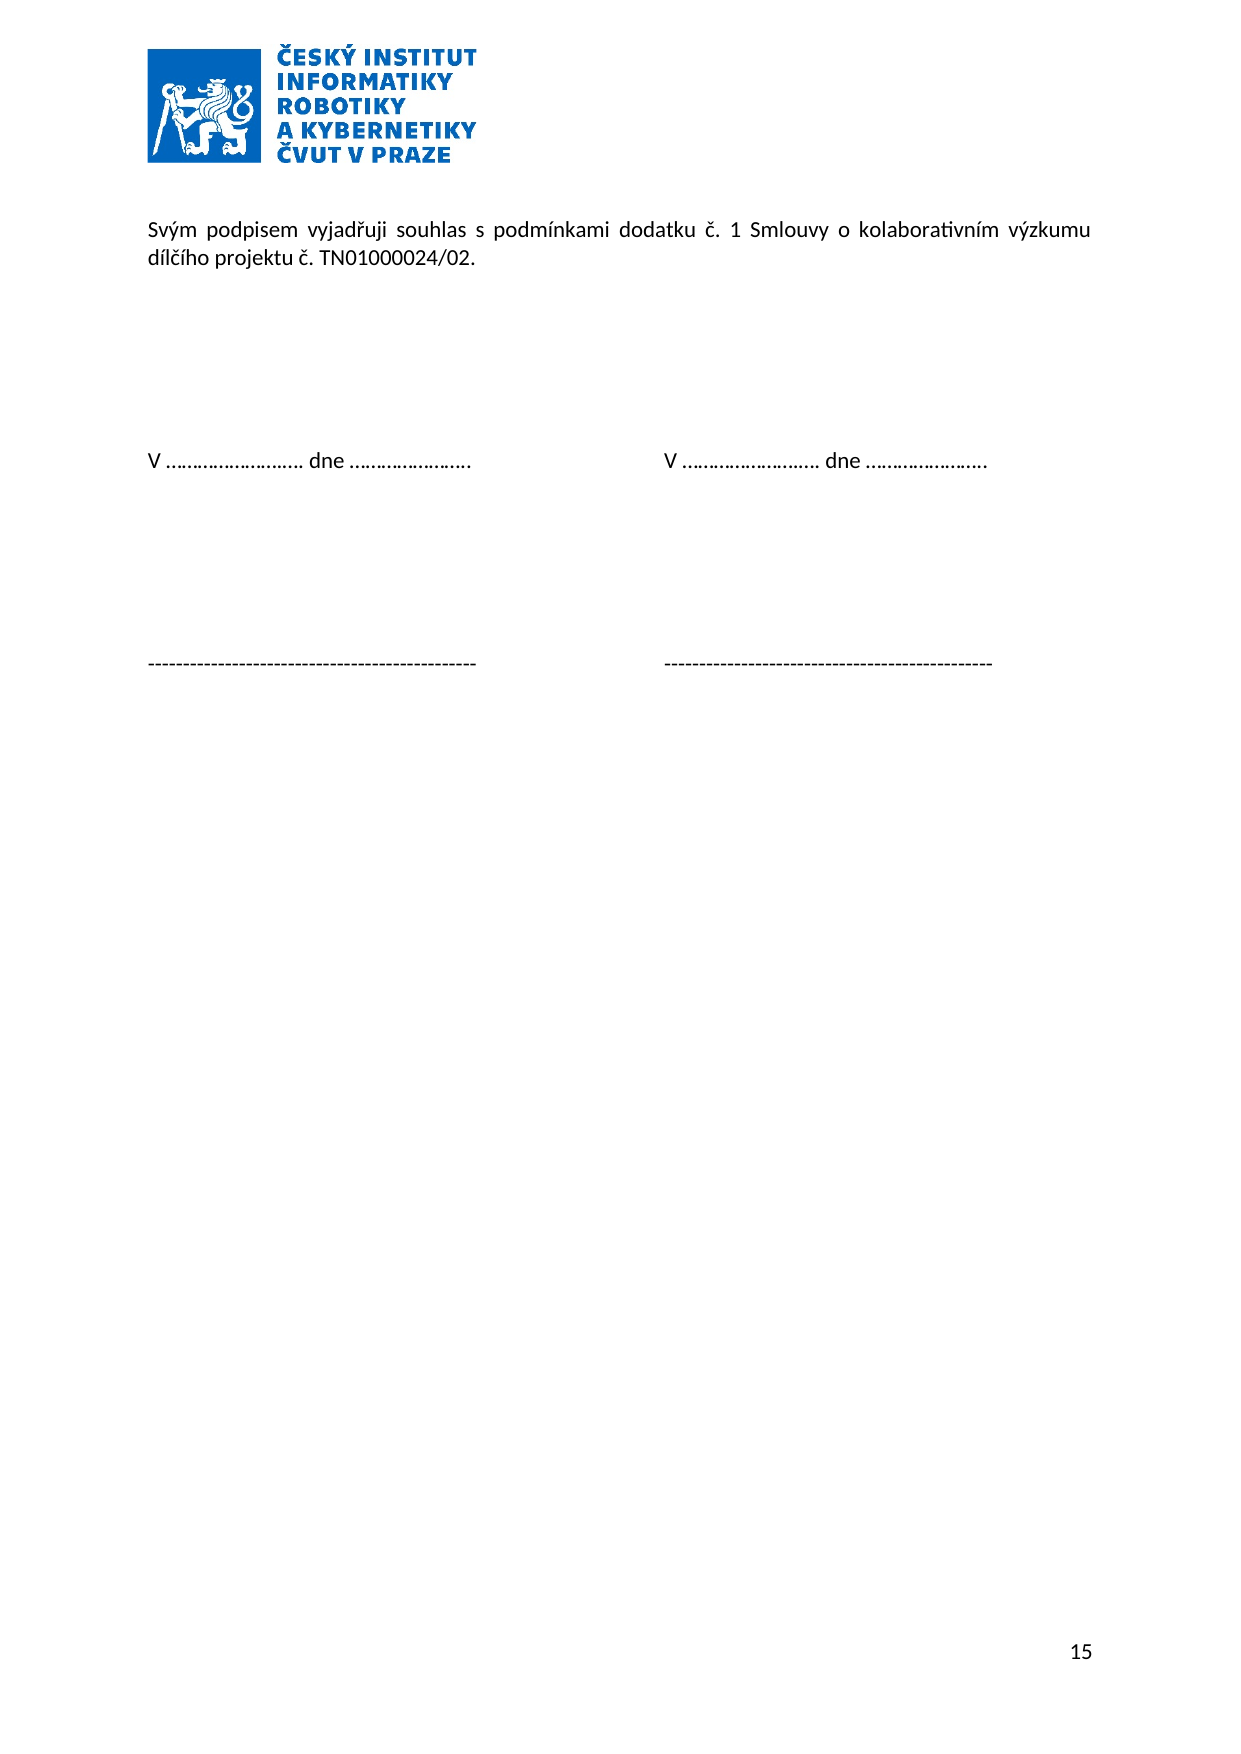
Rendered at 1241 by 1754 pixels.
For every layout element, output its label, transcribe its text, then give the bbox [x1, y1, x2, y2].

text V ………………….…. dne ………………….. V ………………….…. dne ………………….. [148, 446, 1093, 474]
text ----------------------------------------------- ----------------------------------------------- [148, 649, 1093, 677]
picture [147, 44, 477, 163]
text Svým podpisem vyjadřuji souhlas s podmínkami dodatku č. 1 Smlouvy o kolaborativním výzkumu dílčího projektu č. TN01000024/02. [148, 216, 1093, 272]
